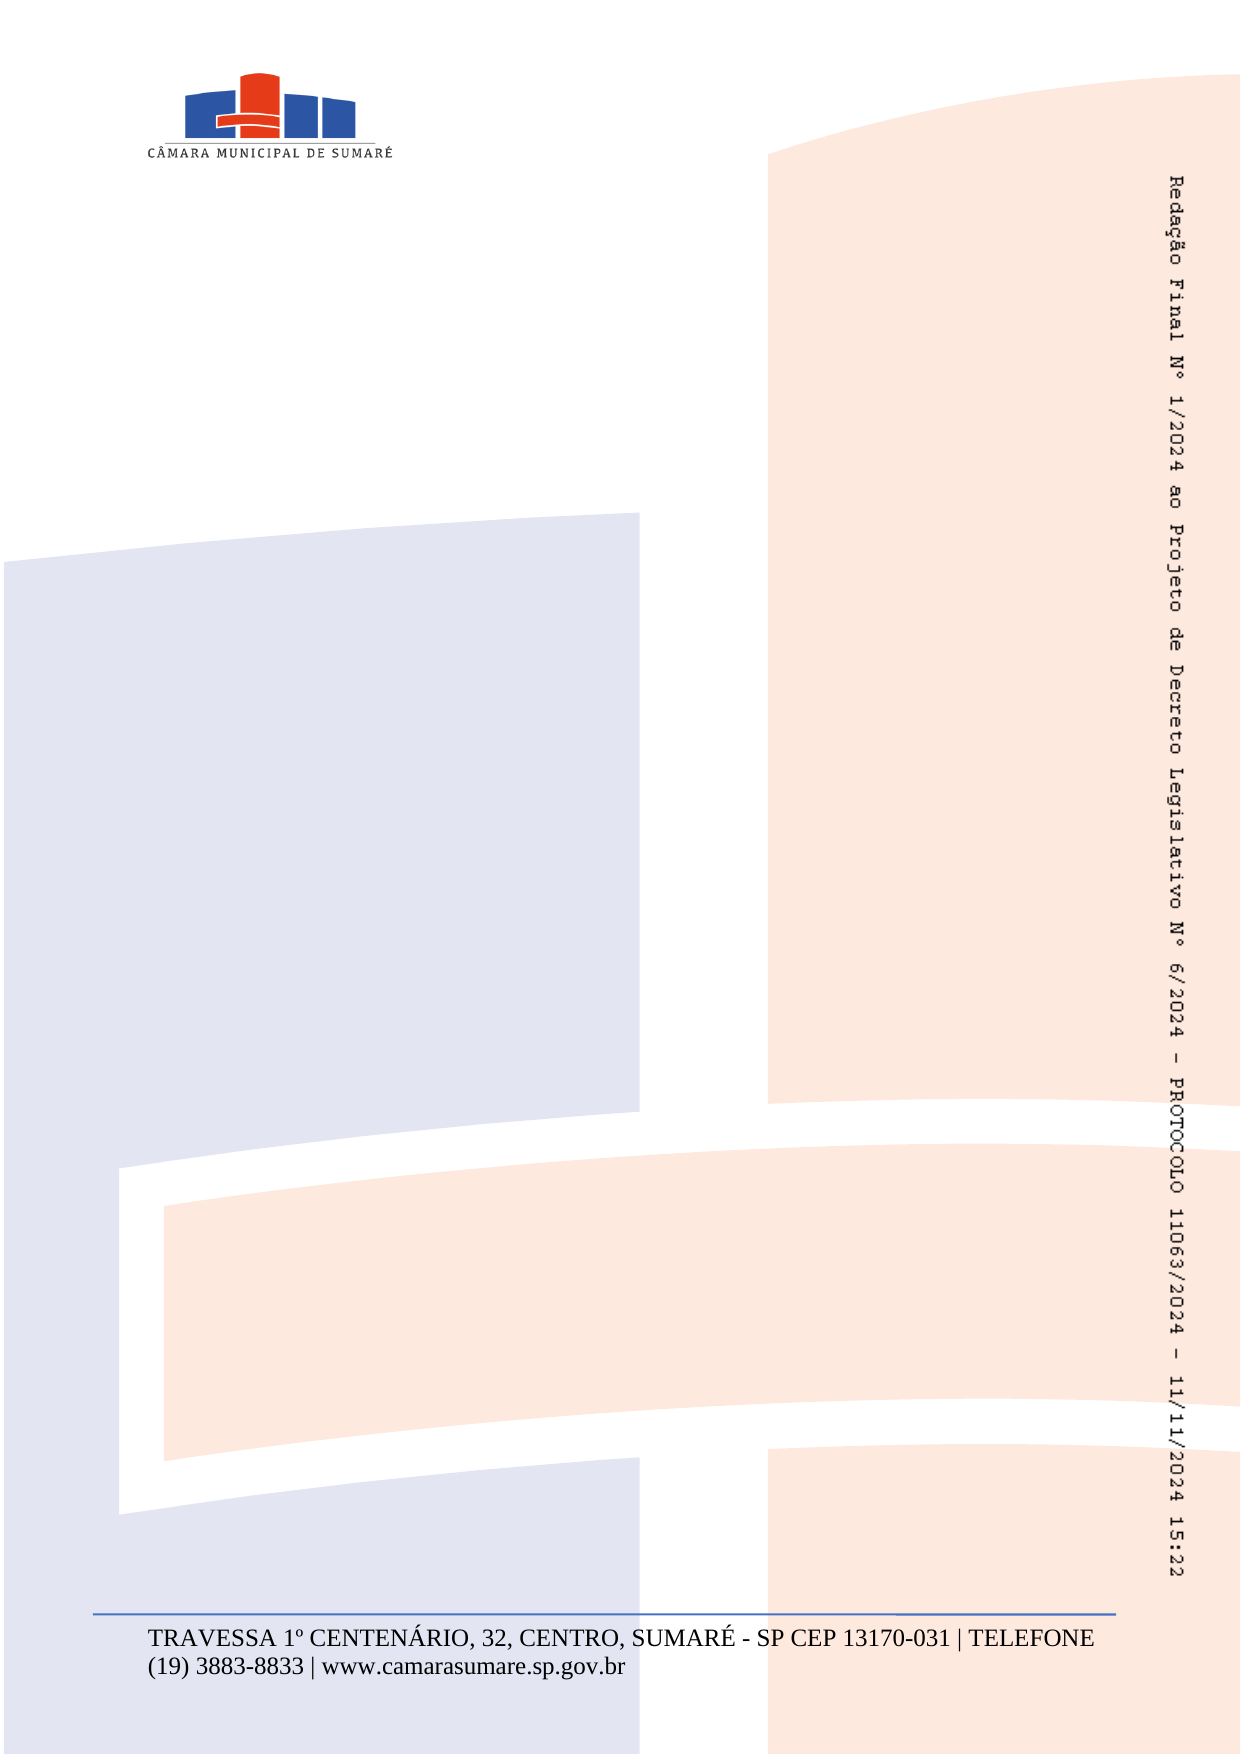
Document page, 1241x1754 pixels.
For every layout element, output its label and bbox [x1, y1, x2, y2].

picture [147, 73, 394, 160]
picture [1142, 172, 1205, 1582]
